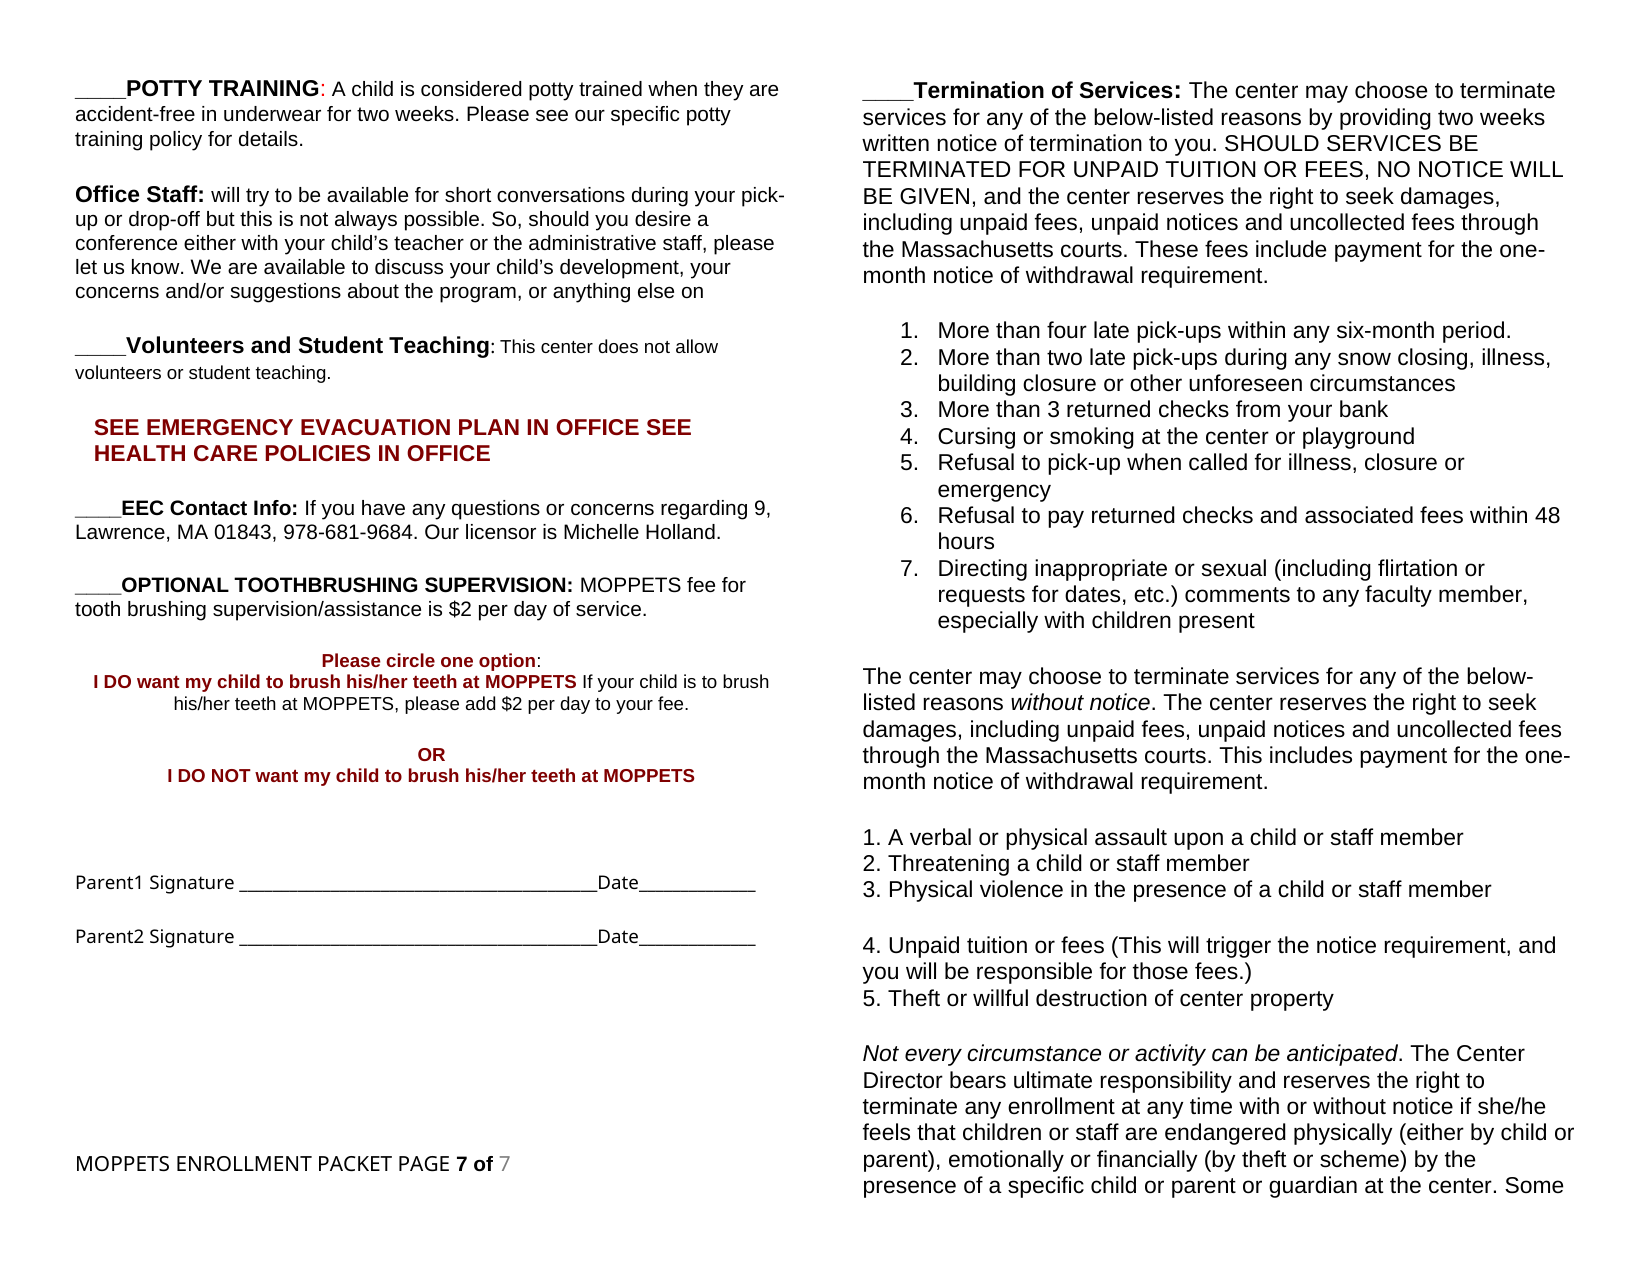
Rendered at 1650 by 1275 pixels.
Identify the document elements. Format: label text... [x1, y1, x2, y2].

list More than 3 returned checks from your bank [900, 455, 1575, 481]
list Refusal to pay returned checks and associated fees within 48 hours [900, 648, 1575, 700]
text Parent1 Signature ___________________________________________Date______________ [75, 869, 787, 894]
text SEE EMERGENCY EVACUATION PLAN IN OFFICE SEE HEALTH CARE POLICIES IN OFFICE [94, 414, 787, 466]
text Please circle one option: I DO want my child to brush his/her teeth at MOPPETS If your child is to brush his/her teeth at MOPPETS, please add $2 per day to your fee. [75, 650, 787, 714]
text The center may choose to terminate services for any of the below-listed reasons without notice. The center reserves the right to seek damages, including unpaid fees, unpaid notices and uncollected fees through the Massachusetts courts. This includes payment for the one-month notice of withdrawal requirement. [862, 838, 1575, 969]
list More than four late pick-ups within any six-month period. [900, 317, 1575, 344]
list Directing inappropriate or sexual (including flirtation or requests for dates, etc.) comments to any faculty member, especially with children present [900, 729, 1575, 809]
text ____POTTY TRAINING: A child is considered potty trained when they are accident-free in underwear for two weeks. Please see our specific potty training policy for details. [75, 75, 787, 152]
text 1. A verbal or physical assault upon a child or staff member 2. Threatening a child or staff member 3. Physical violence in the presence of a child or staff member [862, 999, 1575, 1078]
text 4. Unpaid tuition or fees (This will trigger the notice requirement, and you will be responsible for those fees.) 5. Theft or willful destruction of center property [862, 1107, 1575, 1186]
list Refusal to pick-up when called for illness, closure or emergency [900, 566, 1575, 618]
text Office Staff: will try to be available for short conversations during your pick-up or drop-off but this is not always possible. So, should you desire a conference either with your child’s teacher or the administrative staff, please let us know. We are available to discuss your child’s development, your concerns and/or suggestions about the program, or anything else on [75, 181, 787, 303]
text ____Termination of Services: The center may choose to terminate services for any of the below-listed reasons by providing two weeks written notice of termination to you. SHOULD SERVICES BE TERMINATED FOR UNPAID TUITION OR FEES, NO NOTICE WILL BE GIVEN, and the center reserves the right to seek damages, including unpaid fees, unpaid notices and uncollected fees through the Massachusetts courts. These fees include payment for the one-month notice of withdrawal requirement. [862, 75, 1575, 288]
text Parent2 Signature ___________________________________________Date______________ [75, 924, 787, 949]
text ____EEC Contact Info: If you have any questions or concerns regarding 9, Lawrence, MA 01843, 978-681-9684. Our licensor is Michelle Holland. [75, 496, 787, 543]
text ____Volunteers and Student Teaching: This center does not allow volunteers or student teaching. [75, 332, 787, 384]
text ____OPTIONAL TOOTHBRUSHING SUPERVISION: MOPPETS fee for tooth brushing supervision/assistance is $2 per day of service. [75, 573, 787, 621]
list Cursing or smoking at the center or playground [900, 510, 1575, 537]
text OR I DO NOT want my child to brush his/her teeth at MOPPETS [75, 744, 787, 787]
list More than two late pick-ups during any snow closing, illness, building closure or other unforeseen circumstances [900, 373, 1575, 426]
text MOPPETS ENROLLMENT PACKET PAGE 7 of 7 [75, 1149, 787, 1177]
